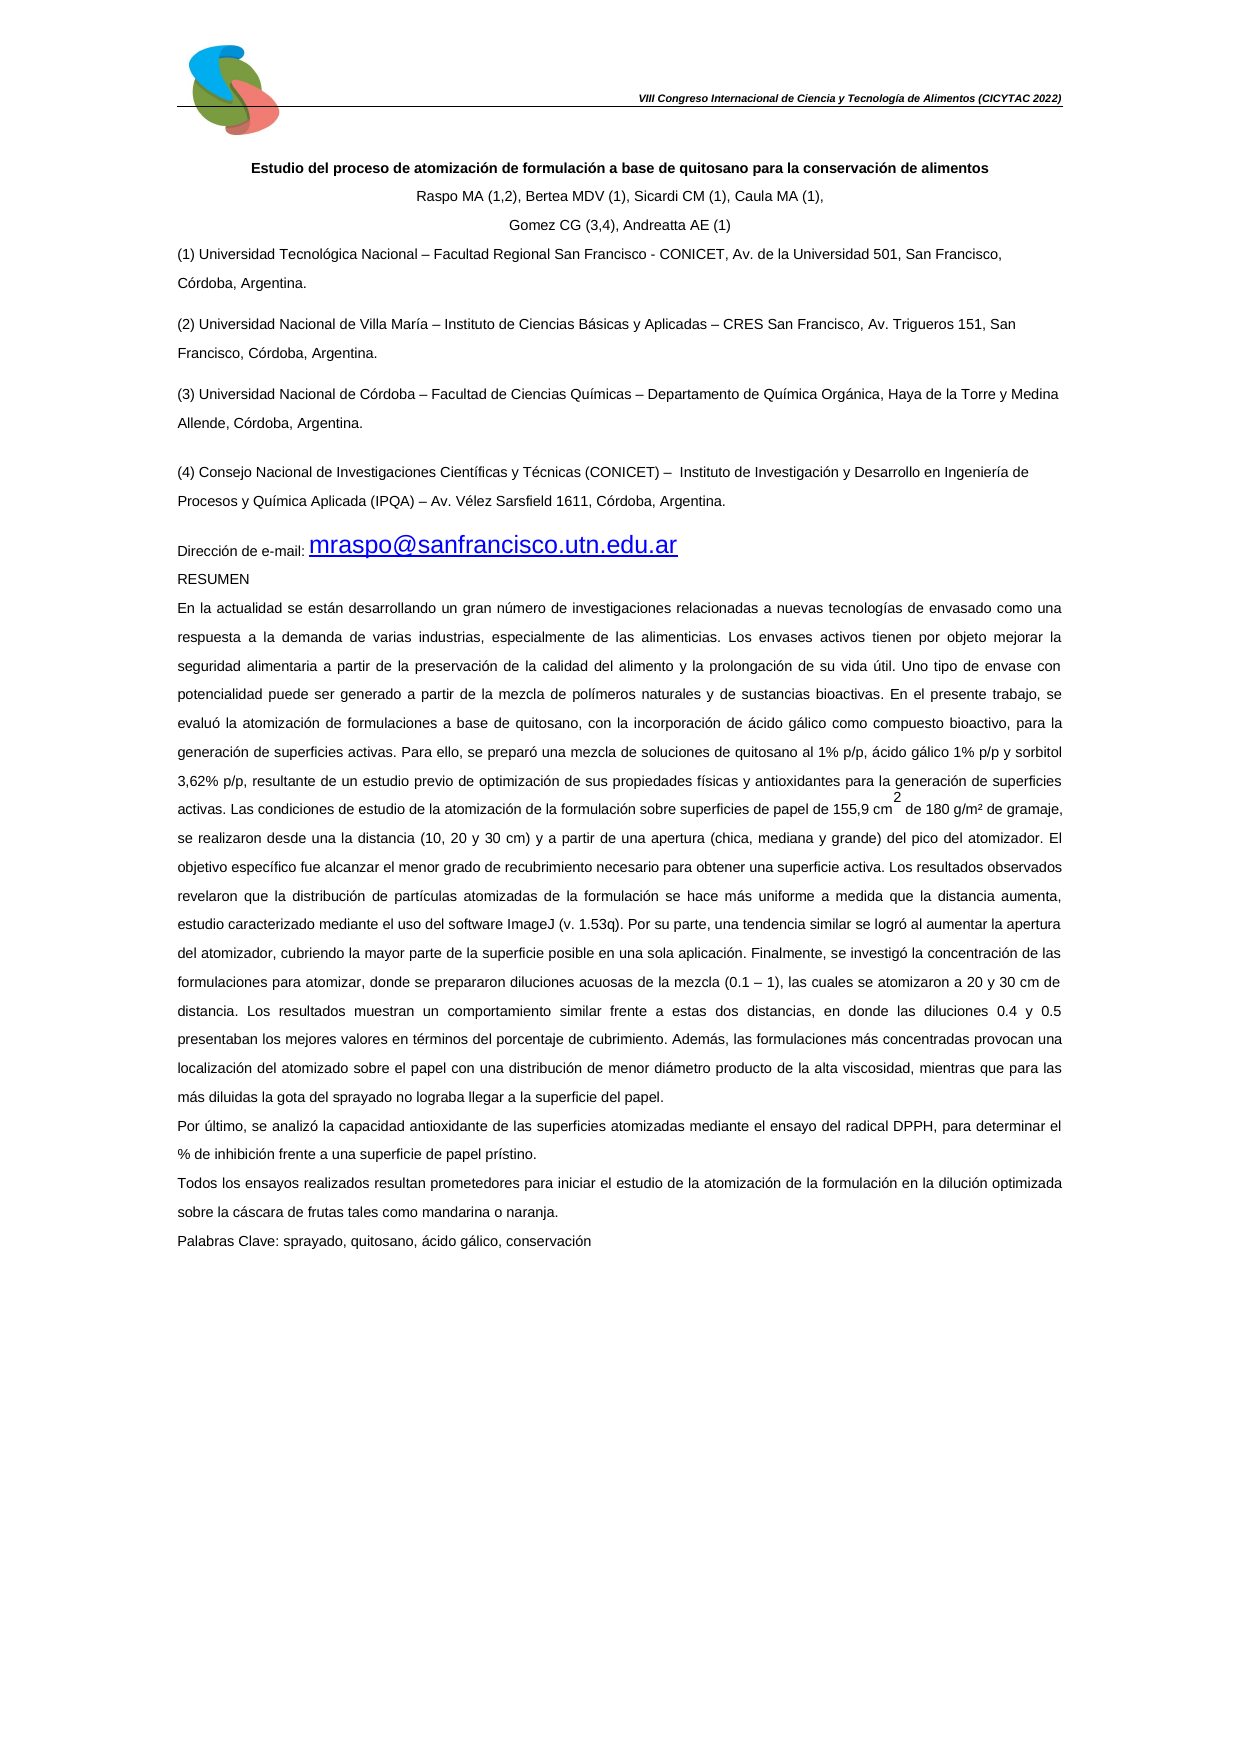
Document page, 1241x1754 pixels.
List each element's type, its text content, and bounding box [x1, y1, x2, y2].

text Todos los ensayos realizados resultan prometedores para iniciar el estudio de la atomización de la formulación en la dilución optimizada sobre la cáscara de frutas tales como mandarina o naranja. [177, 1163, 1063, 1220]
text Dirección de e-mail: mraspo@sanfrancisco.utn.edu.ar [177, 530, 1063, 559]
text Gomez CG (3,4), Andreatta AE (1) [177, 205, 1063, 234]
text RESUMEN [177, 559, 1063, 588]
picture [178, 107, 289, 146]
text (3) Universidad Nacional de Córdoba – Facultad de Ciencias Químicas – Departamento de Química Orgánica, Haya de la Torre y Medina Allende, Córdoba, Argentina. [177, 374, 1063, 431]
text Palabras Clave: sprayado, quitosano, ácido gálico, conservación [177, 1220, 1063, 1249]
text (2) Universidad Nacional de Villa María – Instituto de Ciencias Básicas y Aplicadas – CRES San Francisco, Av. Trigueros 151, San Francisco, Córdoba, Argentina. [177, 304, 1063, 361]
text Por último, se analizó la capacidad antioxidante de las superficies atomizadas mediante el ensayo del radical DPPH, para determinar el % de inhibición frente a una superficie de papel prístino. [177, 1105, 1063, 1163]
text (1) Universidad Tecnológica Nacional – Facultad Regional San Francisco - CONICET, Av. de la Universidad 501, San Francisco, Córdoba, Argentina. [177, 234, 1063, 291]
text En la actualidad se están desarrollando un gran número de investigaciones relacionadas a nuevas tecnologías de envasado como una respuesta a la demanda de varias industrias, especialmente de las alimenticias. Los envases activos tienen por objeto mejorar la seguridad alimentaria a partir de la preservación de la calidad del alimento y la prolongación de su vida útil. Uno tipo de envase con potencialidad puede ser generado a partir de la mezcla de polímeros naturales y de sustancias bioactivas. En el presente trabajo, se evaluó la atomización de formulaciones a base de quitosano, con la incorporación de ácido gálico como compuesto bioactivo, para la generación de superficies activas. Para ello, se preparó una mezcla de soluciones de quitosano al 1% p/p, ácido gálico 1% p/p y sorbitol 3,62% p/p, resultante de un estudio previo de optimización de sus propiedades físicas y antioxidantes para la generación de superficies activas. Las condiciones de estudio de la atomización de la formulación sobre superficies de papel de 155,9 cm2 de 180 g/m² de gramaje, se realizaron desde una la distancia (10, 20 y 30 cm) y a partir de una apertura (chica, mediana y grande) del pico del atomizador. El objetivo específico fue alcanzar el menor grado de recubrimiento necesario para obtener una superficie activa. Los resultados observados revelaron que la distribución de partículas atomizadas de la formulación se hace más uniforme a medida que la distancia aumenta, estudio caracterizado mediante el uso del software ImageJ (v. 1.53q). Por su parte, una tendencia similar se logró al aumentar la apertura del atomizador, cubriendo la mayor parte de la superficie posible en una sola aplicación. Finalmente, se investigó la concentración de las formulaciones para atomizar, donde se prepararon diluciones acuosas de la mezcla (0.1 – 1), las cuales se atomizaron a 20 y 30 cm de distancia. Los resultados muestran un comportamiento similar frente a estas dos distancias, en donde las diluciones 0.4 y 0.5 presentaban los mejores valores en términos del porcentaje de cubrimiento. Además, las formulaciones más concentradas provocan una localización del atomizado sobre el papel con una distribución de menor diámetro producto de la alta viscosidad, mientras que para las más diluidas la gota del sprayado no lograba llegar a la superficie del papel. [177, 588, 1063, 1105]
picture [178, 37, 289, 106]
text (4) Consejo Nacional de Investigaciones Científicas y Técnicas (CONICET) – Instituto de Investigación y Desarrollo en Ingeniería de Procesos y Química Aplicada (IPQA) – Av. Vélez Sarsfield 1611, Córdoba, Argentina. [177, 452, 1063, 509]
text Raspo MA (1,2), Bertea MDV (1), Sicardi CM (1), Caula MA (1), [177, 176, 1063, 205]
text Estudio del proceso de atomización de formulación a base de quitosano para la conservación de alimentos [177, 147, 1063, 176]
